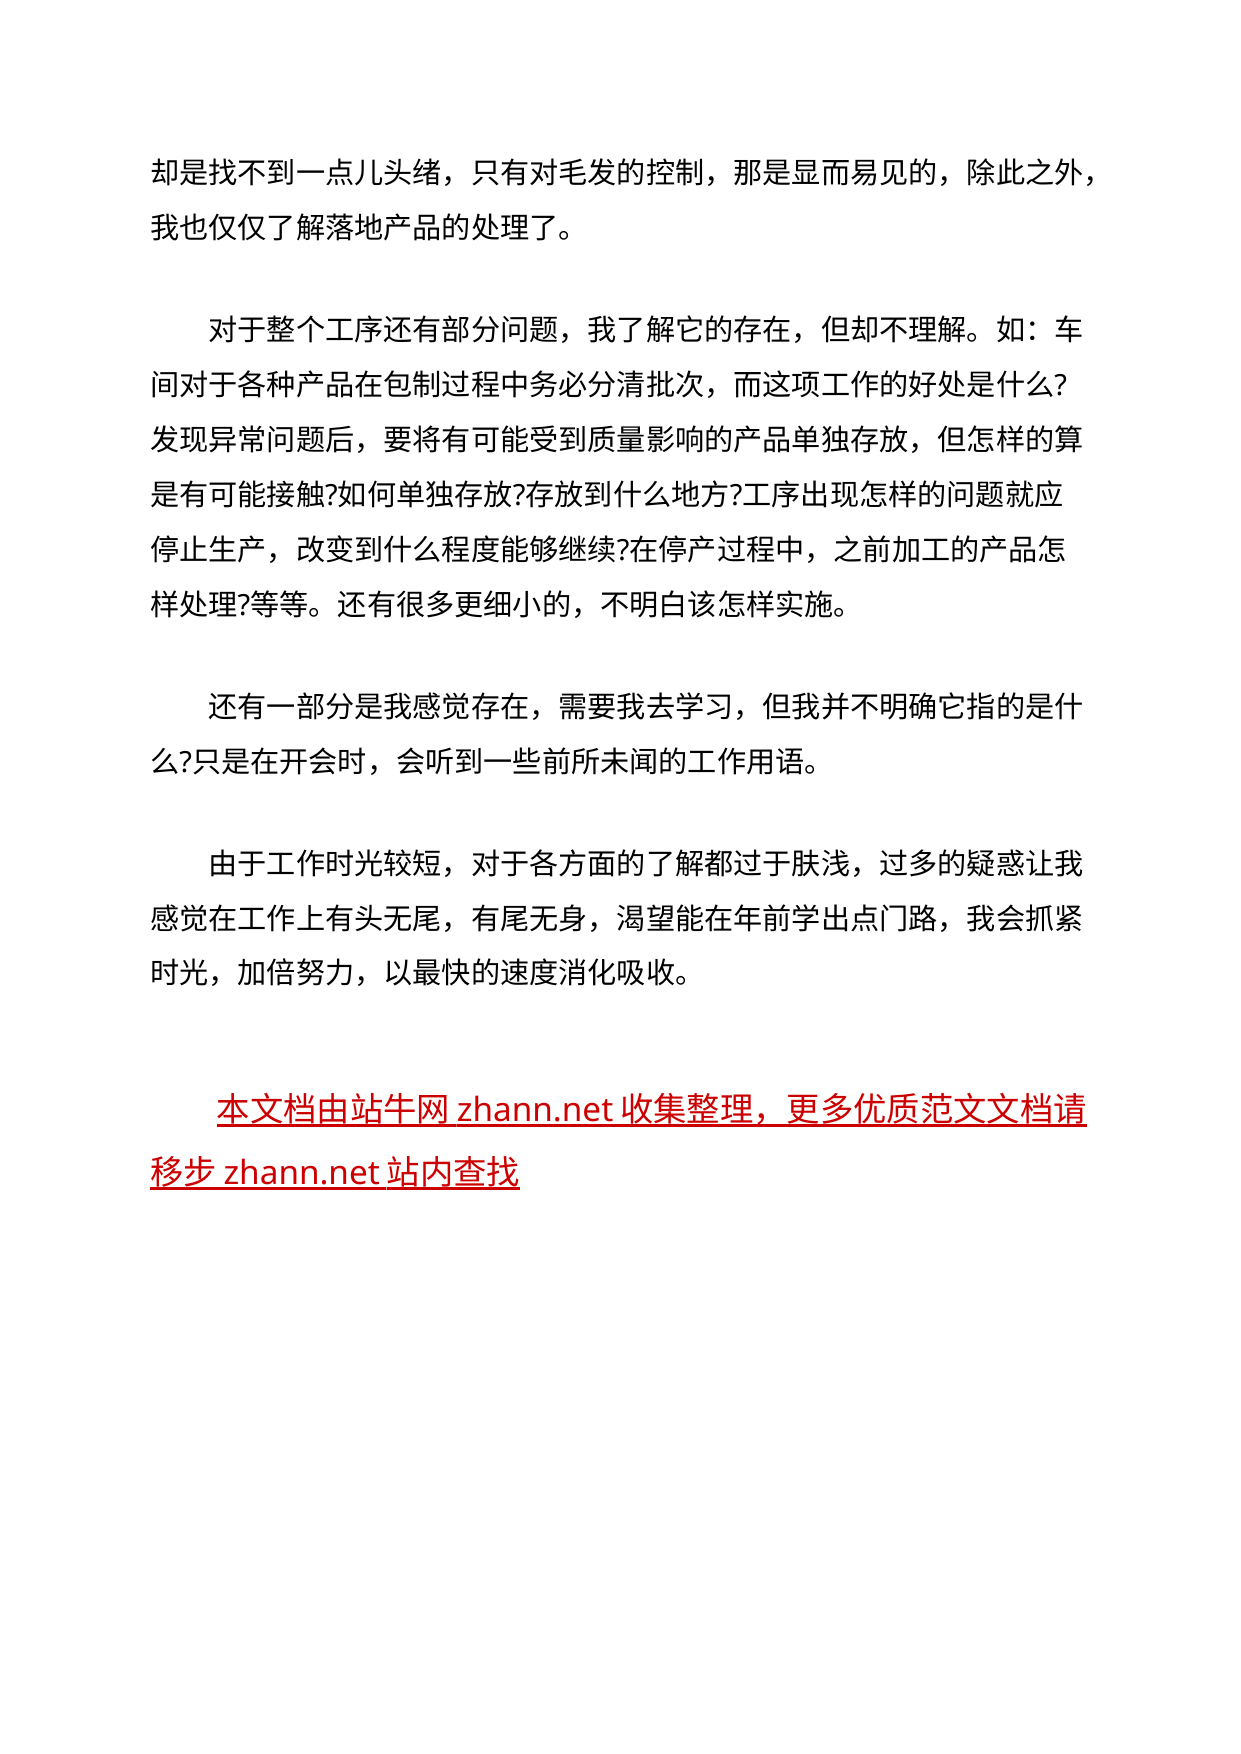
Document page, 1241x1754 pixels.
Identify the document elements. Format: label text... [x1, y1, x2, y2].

text 还有一部分是我感觉存在，需要我去学习，但我并不明确它指的是什么?只是在开会时，会听到一些前所未闻的工作用语。 [150, 683, 1090, 781]
text 本文档由站牛网zhann.net收集整理，更多优质范文文档请移步zhann.net站内查找 [150, 1083, 1090, 1194]
text 对于整个工序还有部分问题，我了解它的存在，但却不理解。如：车间对于各种产品在包制过程中务必分清批次，而这项工作的好处是什么?发现异常问题后，要将有可能受到质量影响的产品单独存放，但怎样的算是有可能接触?如何单独存放?存放到什么地方?工序出现怎样的问题就应停止生产，改变到什么程度能够继续?在停产过程中，之前加工的产品怎样处理?等等。还有很多更细小的，不明白该怎样实施。 [150, 307, 1090, 624]
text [150, 150, 1090, 247]
text 由于工作时光较短，对于各方面的了解都过于肤浅，过多的疑惑让我感觉在工作上有头无尾，有尾无身，渴望能在年前学出点门路，我会抓紧时光，加倍努力，以最快的速度消化吸收。 [150, 840, 1090, 992]
